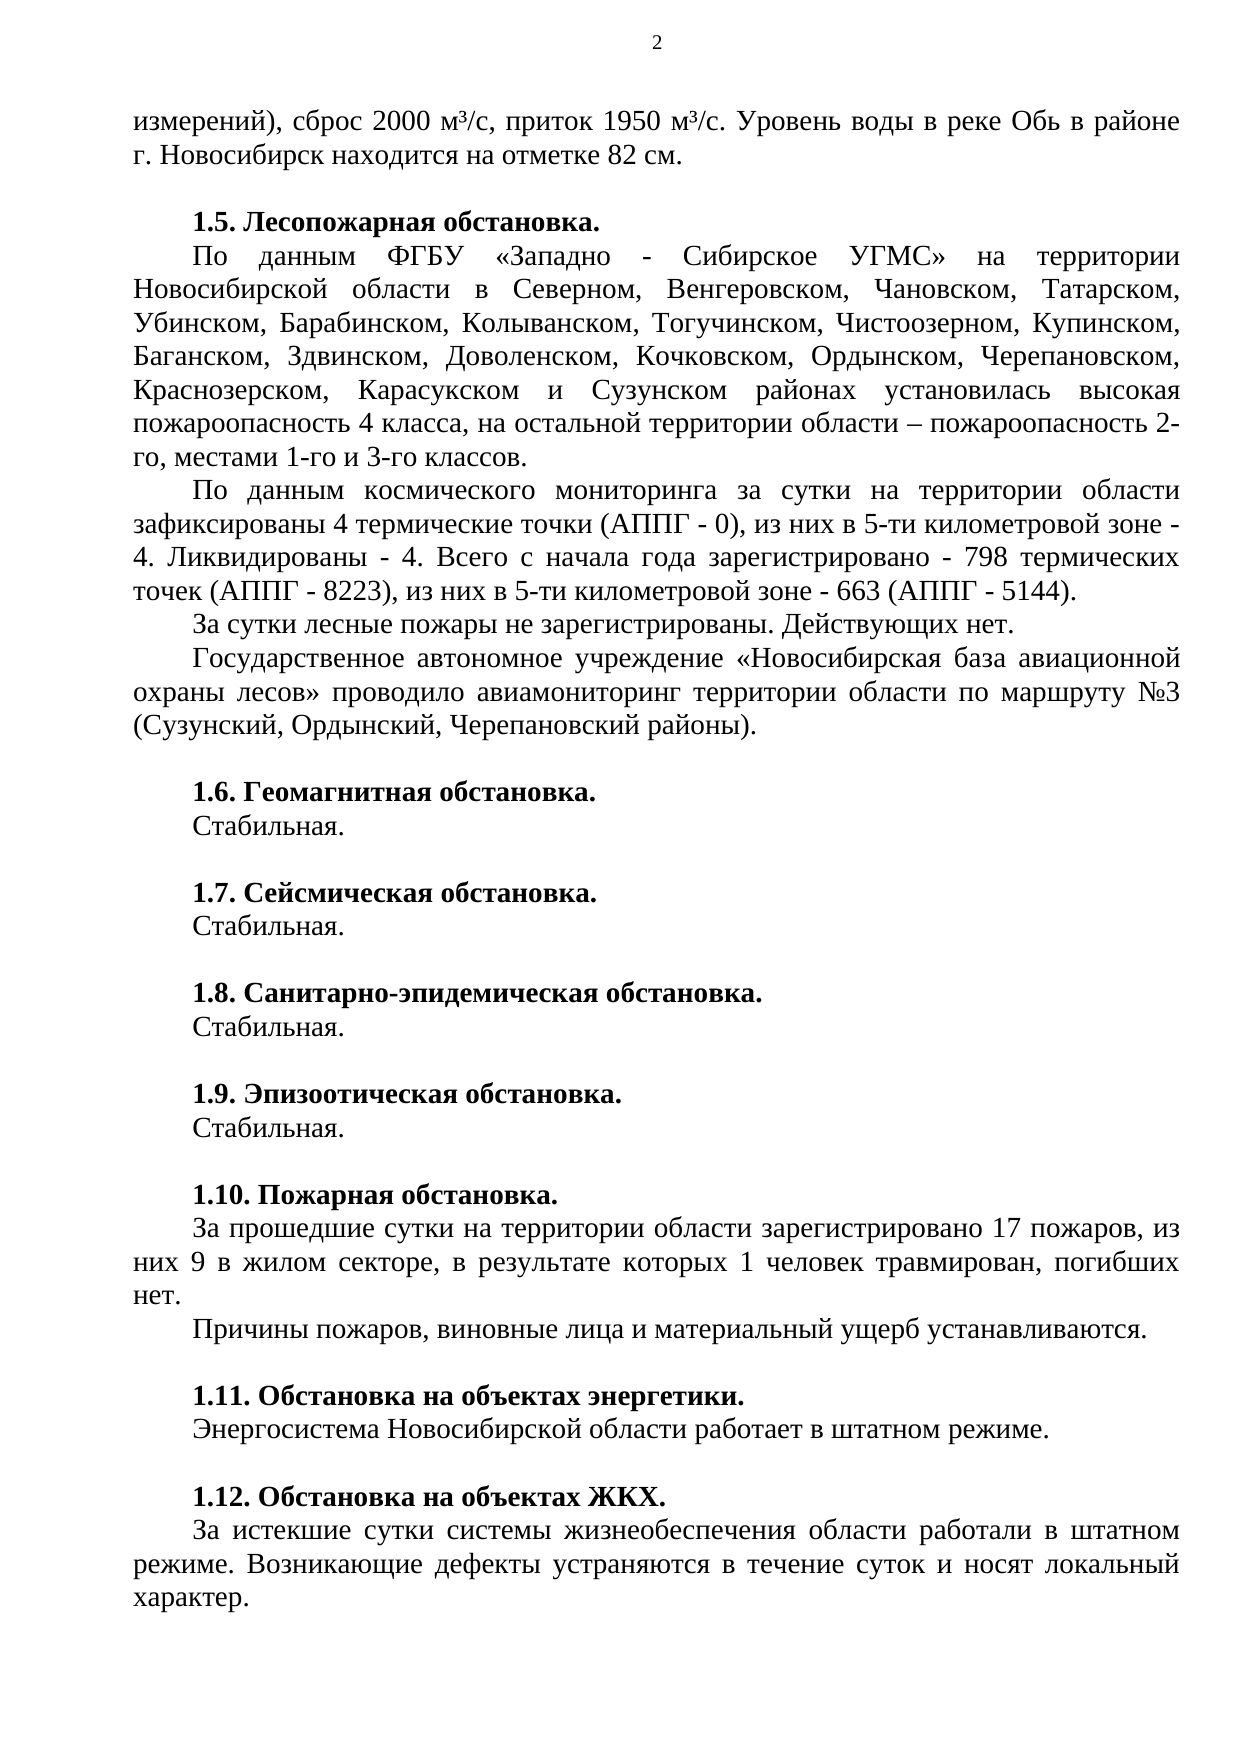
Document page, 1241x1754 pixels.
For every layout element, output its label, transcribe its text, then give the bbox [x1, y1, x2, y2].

text 1.9. Эпизоотическая обстановка. [133, 1076, 1181, 1110]
text 1.12. Обстановка на объектах ЖКХ. [133, 1479, 1181, 1512]
text Стабильная. [133, 1009, 1181, 1043]
text По данным ФГБУ «Западно - Сибирское УГМС» на территории Новосибирской области в Северном, Венгеровском, Чановском, Татарском, Убинском, Барабинском, Колыванском, Тогучинском, Чистоозерном, Купинском, Баганском, Здвинском, Доволенском, Кочковском, Ордынском, Черепановском, Краснозерском, Карасукском и Сузунском районах установилась высокая пожароопасность 4 класса, на остальной территории области – пожароопасность 2-го, местами 1-го и 3-го классов. [133, 238, 1181, 472]
text За прошедшие сутки на территории области зарегистрировано 17 пожаров, из них 9 в жилом секторе, в результате которых 1 человек травмирован, погибших нет. [133, 1210, 1181, 1311]
text 1.7. Сейсмическая обстановка. [133, 875, 1181, 908]
text 1.11. Обстановка на объектах энергетики. [133, 1378, 1181, 1412]
text По данным космического мониторинга за сутки на территории области зафиксированы 4 термические точки (АППГ - 0), из них в 5-ти километровой зоне - 4. Ликвидированы - 4. Всего с начала года зарегистрировано - 798 термических точек (АППГ - 8223), из них в 5-ти километровой зоне - 663 (АППГ - 5144). [133, 472, 1181, 607]
text За сутки лесные пожары не зарегистрированы. Действующих нет. [133, 607, 1181, 640]
text Стабильная. [133, 908, 1181, 942]
text Причины пожаров, виновные лица и материальный ущерб устанавливаются. [133, 1311, 1181, 1344]
text Стабильная. [133, 1110, 1181, 1143]
text 1.6. Геомагнитная обстановка. [133, 774, 1181, 808]
text 1.8. Санитарно-эпидемическая обстановка. [133, 976, 1181, 1009]
text Стабильная. [133, 808, 1181, 841]
text За истекшие сутки системы жизнеобеспечения области работали в штатном режиме. Возникающие дефекты устраняются в течение суток и носят локальный характер. [133, 1512, 1181, 1613]
text Государственное автономное учреждение «Новосибирская база авиационной охраны лесов» проводило авиамониторинг территории области по маршруту №3 (Сузунский, Ордынский, Черепановский районы). [133, 640, 1181, 741]
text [133, 103, 1181, 171]
text Энергосистема Новосибирской области работает в штатном режиме. [133, 1412, 1181, 1445]
text 1.5. Лесопожарная обстановка. [133, 204, 1181, 238]
text 1.10. Пожарная обстановка. [133, 1177, 1181, 1210]
